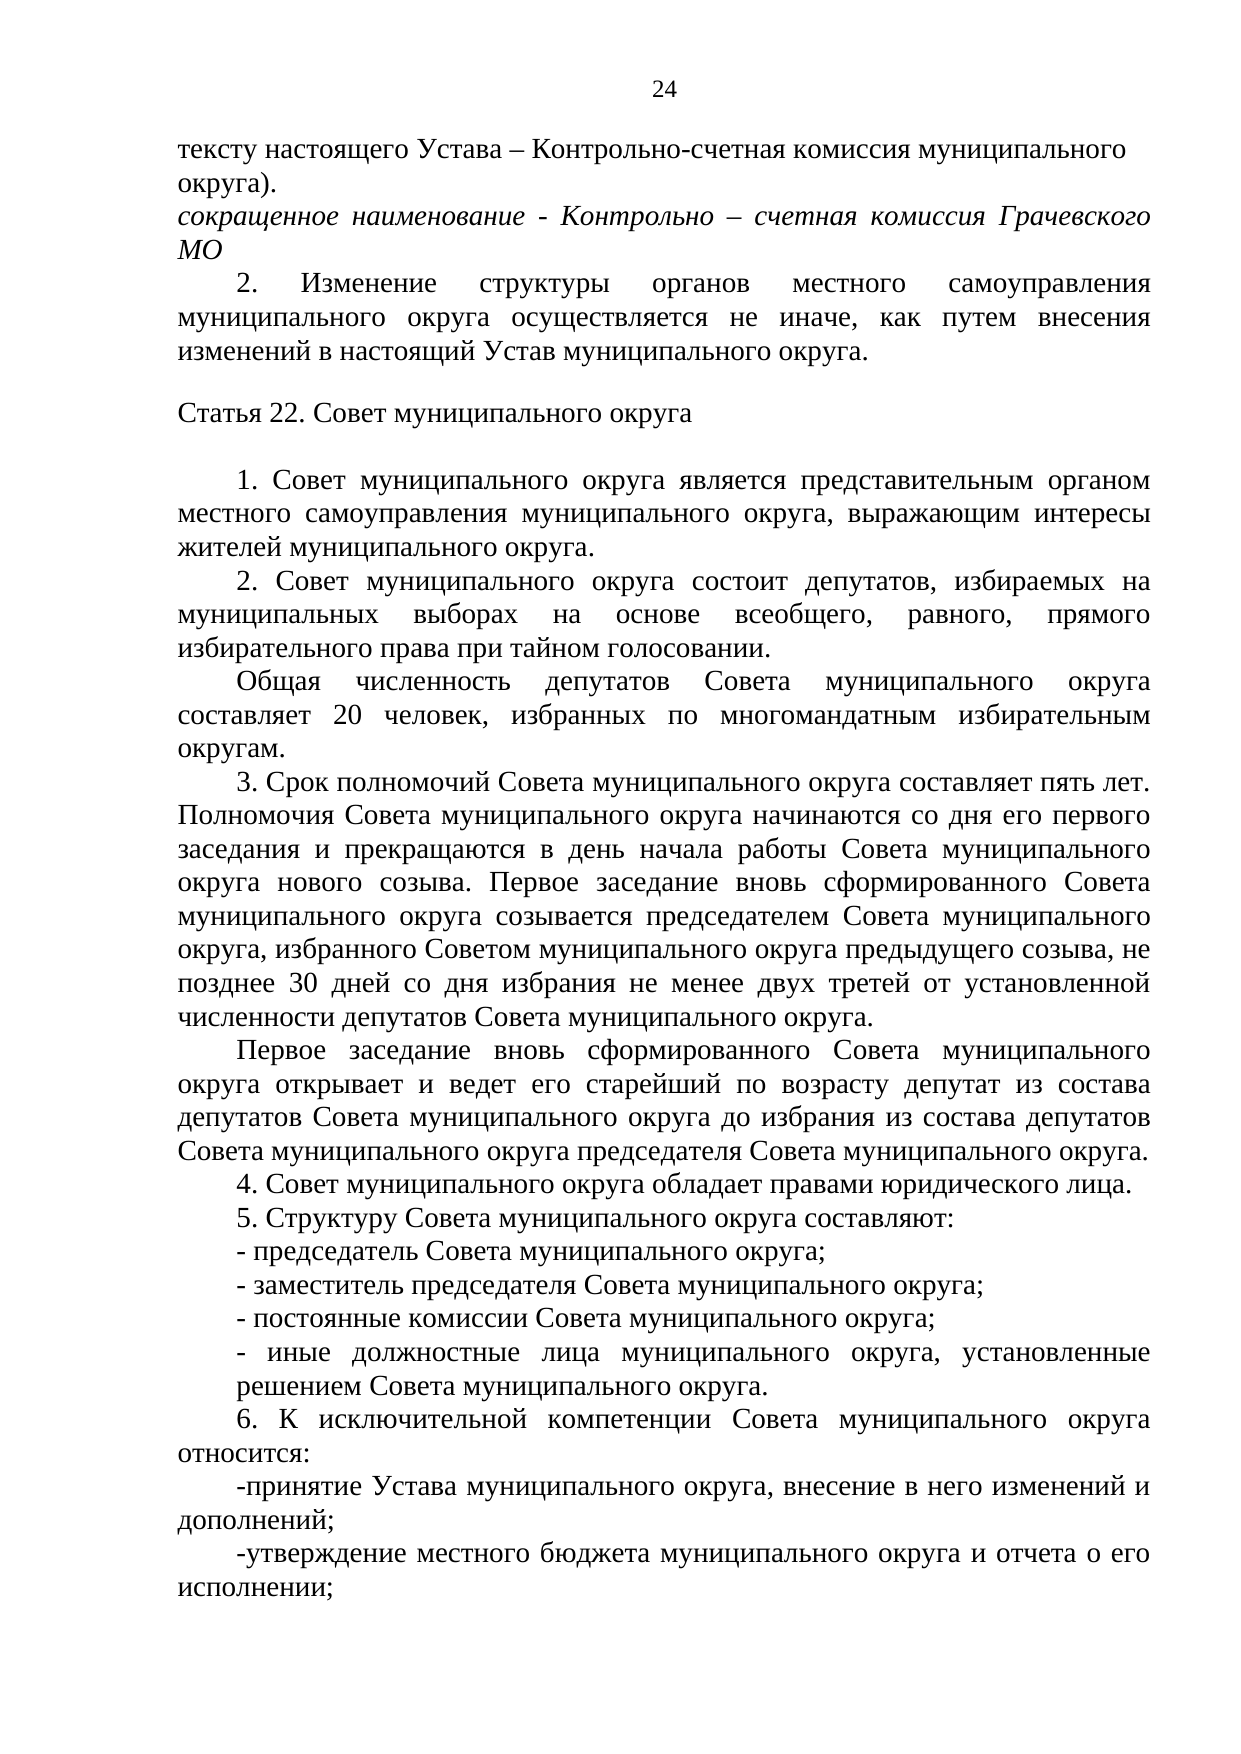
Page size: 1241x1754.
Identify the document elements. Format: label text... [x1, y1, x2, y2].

text - председатель Совета муниципального округа; [236, 1233, 1152, 1267]
text 2. Изменение структуры органов местного самоуправления муниципального округа осуществляется не иначе, как путем внесения изменений в настоящий Устав муниципального округа. [177, 266, 1152, 366]
text 5. Структуру Совета муниципального округа составляют: [236, 1200, 1152, 1233]
text 2. Совет муниципального округа состоит депутатов, избираемых на муниципальных выборах на основе всеобщего, равного, прямого избирательного права при тайном голосовании. [177, 563, 1152, 663]
text - постоянные комиссии Совета муниципального округа; [236, 1301, 1152, 1334]
text -принятие Устава муниципального округа, внесение в него изменений и дополнений; [177, 1468, 1152, 1535]
text 3. Срок полномочий Совета муниципального округа составляет пять лет. Полномочия Совета муниципального округа начинаются со дня его первого заседания и прекращаются в день начала работы Совета муниципального округа нового созыва. Первое заседание вновь сформированного Совета муниципального округа созывается председателем Совета муниципального округа, избранного Советом муниципального округа предыдущего созыва, не позднее 30 дней со дня избрания не менее двух третей от установленной численности депутатов Совета муниципального округа. [177, 764, 1152, 1032]
text Статья 22. Совет муниципального округа [177, 395, 1152, 428]
text сокращенное наименование - Контрольно – счетная комиссия Грачевского МО [177, 198, 1152, 266]
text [177, 131, 1152, 198]
text -утверждение местного бюджета муниципального округа и отчета о его исполнении; [177, 1535, 1152, 1602]
text 4. Совет муниципального округа обладает правами юридического лица. [236, 1166, 1152, 1200]
text Общая численность депутатов Совета муниципального округа составляет 20 человек, избранных по многомандатным избирательным округам. [177, 663, 1152, 764]
text Первое заседание вновь сформированного Совета муниципального округа открывает и ведет его старейший по возрасту депутат из состава депутатов Совета муниципального округа до избрания из состава депутатов Совета муниципального округа председателя Совета муниципального округа. [177, 1032, 1152, 1166]
text 1. Совет муниципального округа является представительным органом местного самоуправления муниципального округа, выражающим интересы жителей муниципального округа. [177, 462, 1152, 563]
text - заместитель председателя Совета муниципального округа; [236, 1267, 1152, 1301]
text - иные должностные лица муниципального округа, установленные решением Совета муниципального округа. [236, 1334, 1152, 1401]
text 6. К исключительной компетенции Совета муниципального округа относится: [177, 1401, 1152, 1468]
